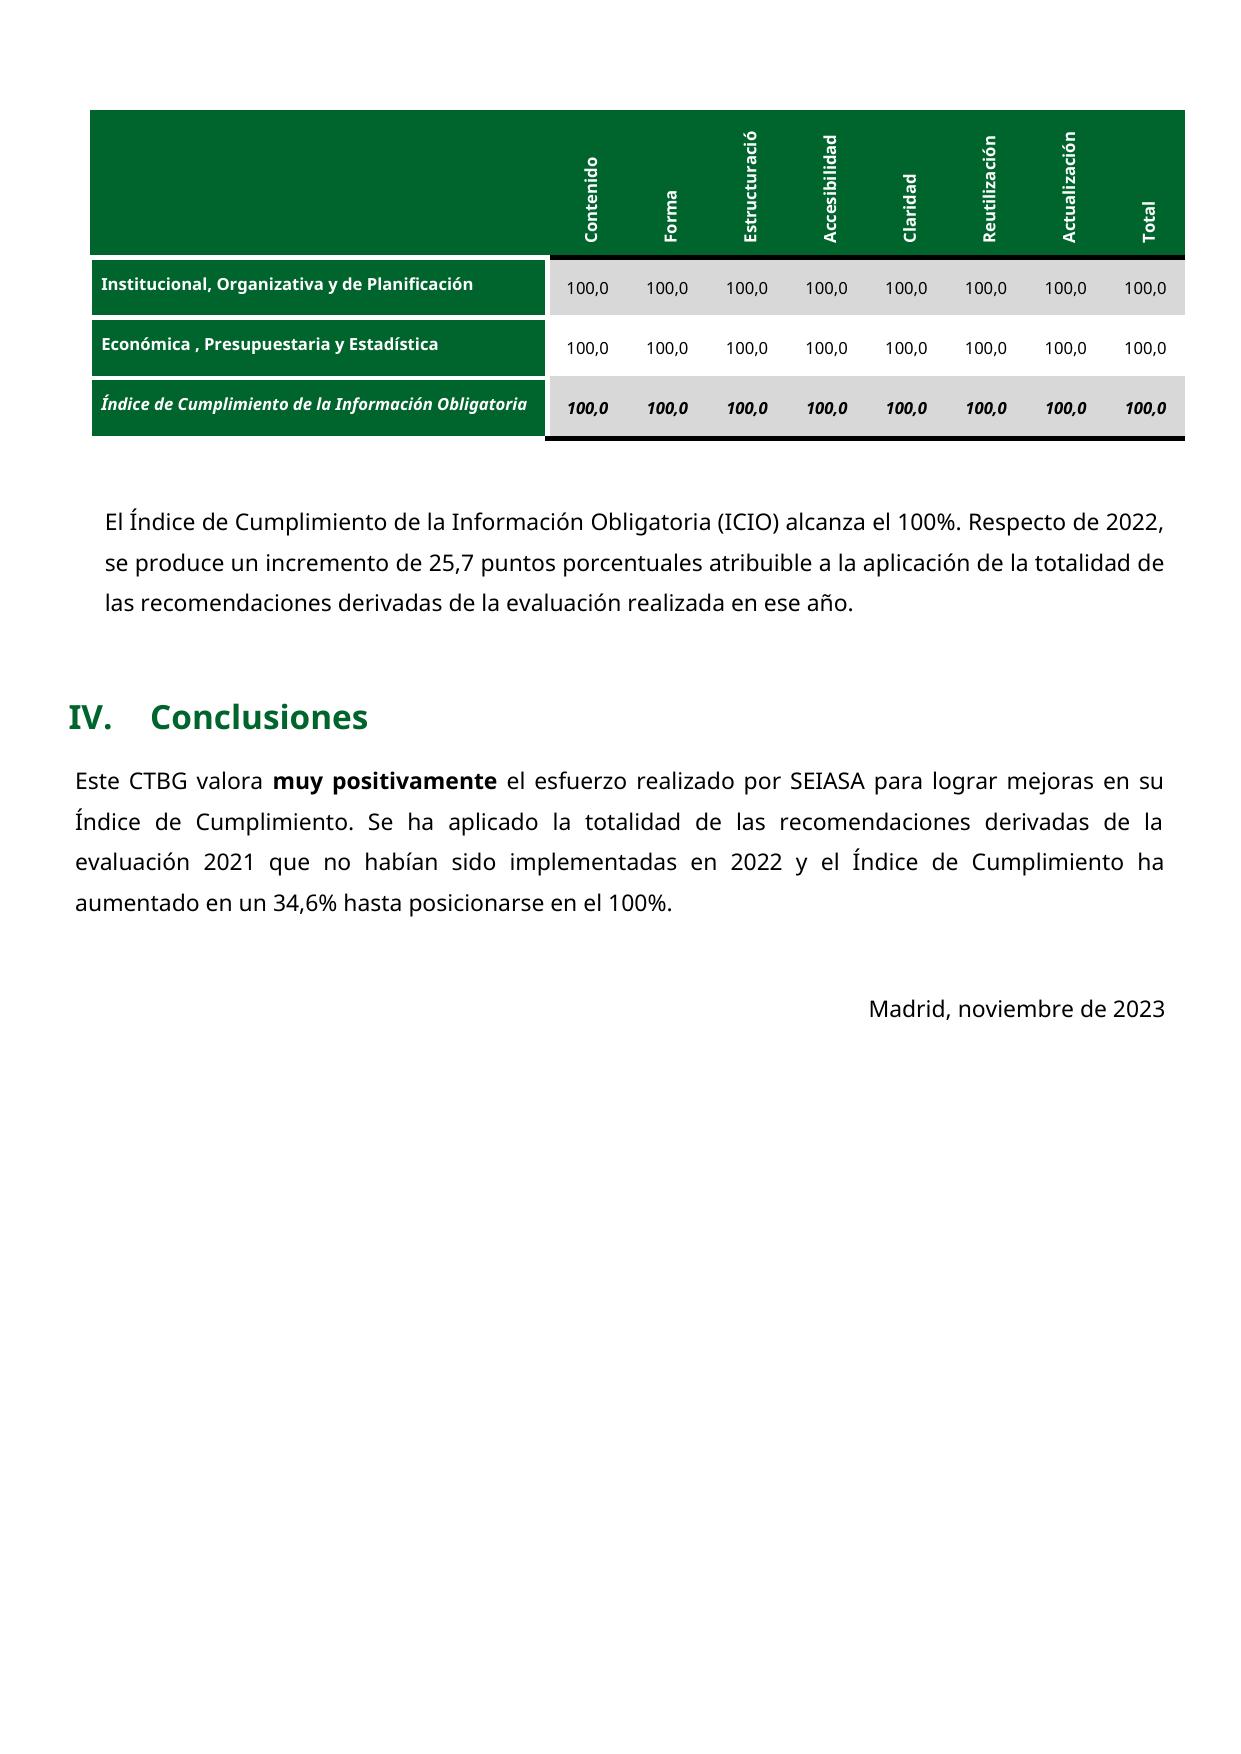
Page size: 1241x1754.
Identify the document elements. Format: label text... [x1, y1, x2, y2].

table_header Accesibilidad [787, 110, 866, 255]
table_cell 100,0 [627, 315, 707, 376]
table_cell 100,0 [946, 315, 1026, 376]
table_cell 100,0 [1026, 260, 1105, 315]
table_cell 100,0 [1026, 376, 1105, 436]
table_header Reutilización [946, 110, 1026, 255]
table_cell 100,0 [866, 315, 946, 376]
table_cell Económica , Presupuestaria y Estadística [92, 320, 545, 376]
table_cell 100,0 [707, 260, 787, 315]
table_header Total [1105, 110, 1185, 255]
table_cell Institucional, Organizativa y de Planificación [92, 260, 545, 315]
table_cell 100,0 [627, 376, 707, 436]
table_header Contenido [548, 110, 627, 255]
table_cell 100,0 [1105, 260, 1185, 315]
table_cell 100,0 [866, 376, 946, 436]
table_cell 100,0 [707, 315, 787, 376]
text Este CTBG valora muy positivamente el esfuerzo realizado por SEIASA para lograr mejoras en su Índice de Cumplimiento. Se ha aplicado la totalidad de las recomendaciones derivadas de la evaluación 2021 que no habían sido implementadas en 2022 y el Índice de Cumplimiento ha aumentado en un 34,6% hasta posicionarse en el 100%. [75, 765, 1165, 918]
table_cell 100,0 [787, 260, 866, 315]
table_cell 100,0 [866, 260, 946, 315]
table_header [90, 110, 548, 255]
table_cell 100,0 [1026, 315, 1105, 376]
table_cell 100,0 [627, 260, 707, 315]
table_cell Índice de Cumplimiento de la Información Obligatoria [92, 380, 545, 436]
table_cell 100,0 [787, 315, 866, 376]
table_cell 100,0 [946, 376, 1026, 436]
list Conclusiones [112, 694, 1165, 739]
table_cell 100,0 [1105, 376, 1185, 436]
table_header Forma [627, 110, 707, 255]
table_cell 100,0 [550, 260, 627, 315]
table_cell 100,0 [550, 315, 627, 376]
table_cell 100,0 [1105, 315, 1185, 376]
table_cell 100,0 [946, 260, 1026, 315]
text El Índice de Cumplimiento de la Información Obligatoria (ICIO) alcanza el 100%. Respecto de 2022, se produce un incremento de 25,7 puntos porcentuales atribuible a la aplicación de la totalidad de las recomendaciones derivadas de la evaluación realizada en ese año. [104, 506, 1165, 619]
text Madrid, noviembre de 2023 [112, 993, 1165, 1024]
table_header Claridad [866, 110, 946, 255]
table_header Estructuración [707, 110, 787, 255]
table_header Actualización [1026, 110, 1105, 255]
table_cell 100,0 [787, 376, 866, 436]
table_cell 100,0 [550, 376, 627, 436]
table_cell 100,0 [707, 376, 787, 436]
